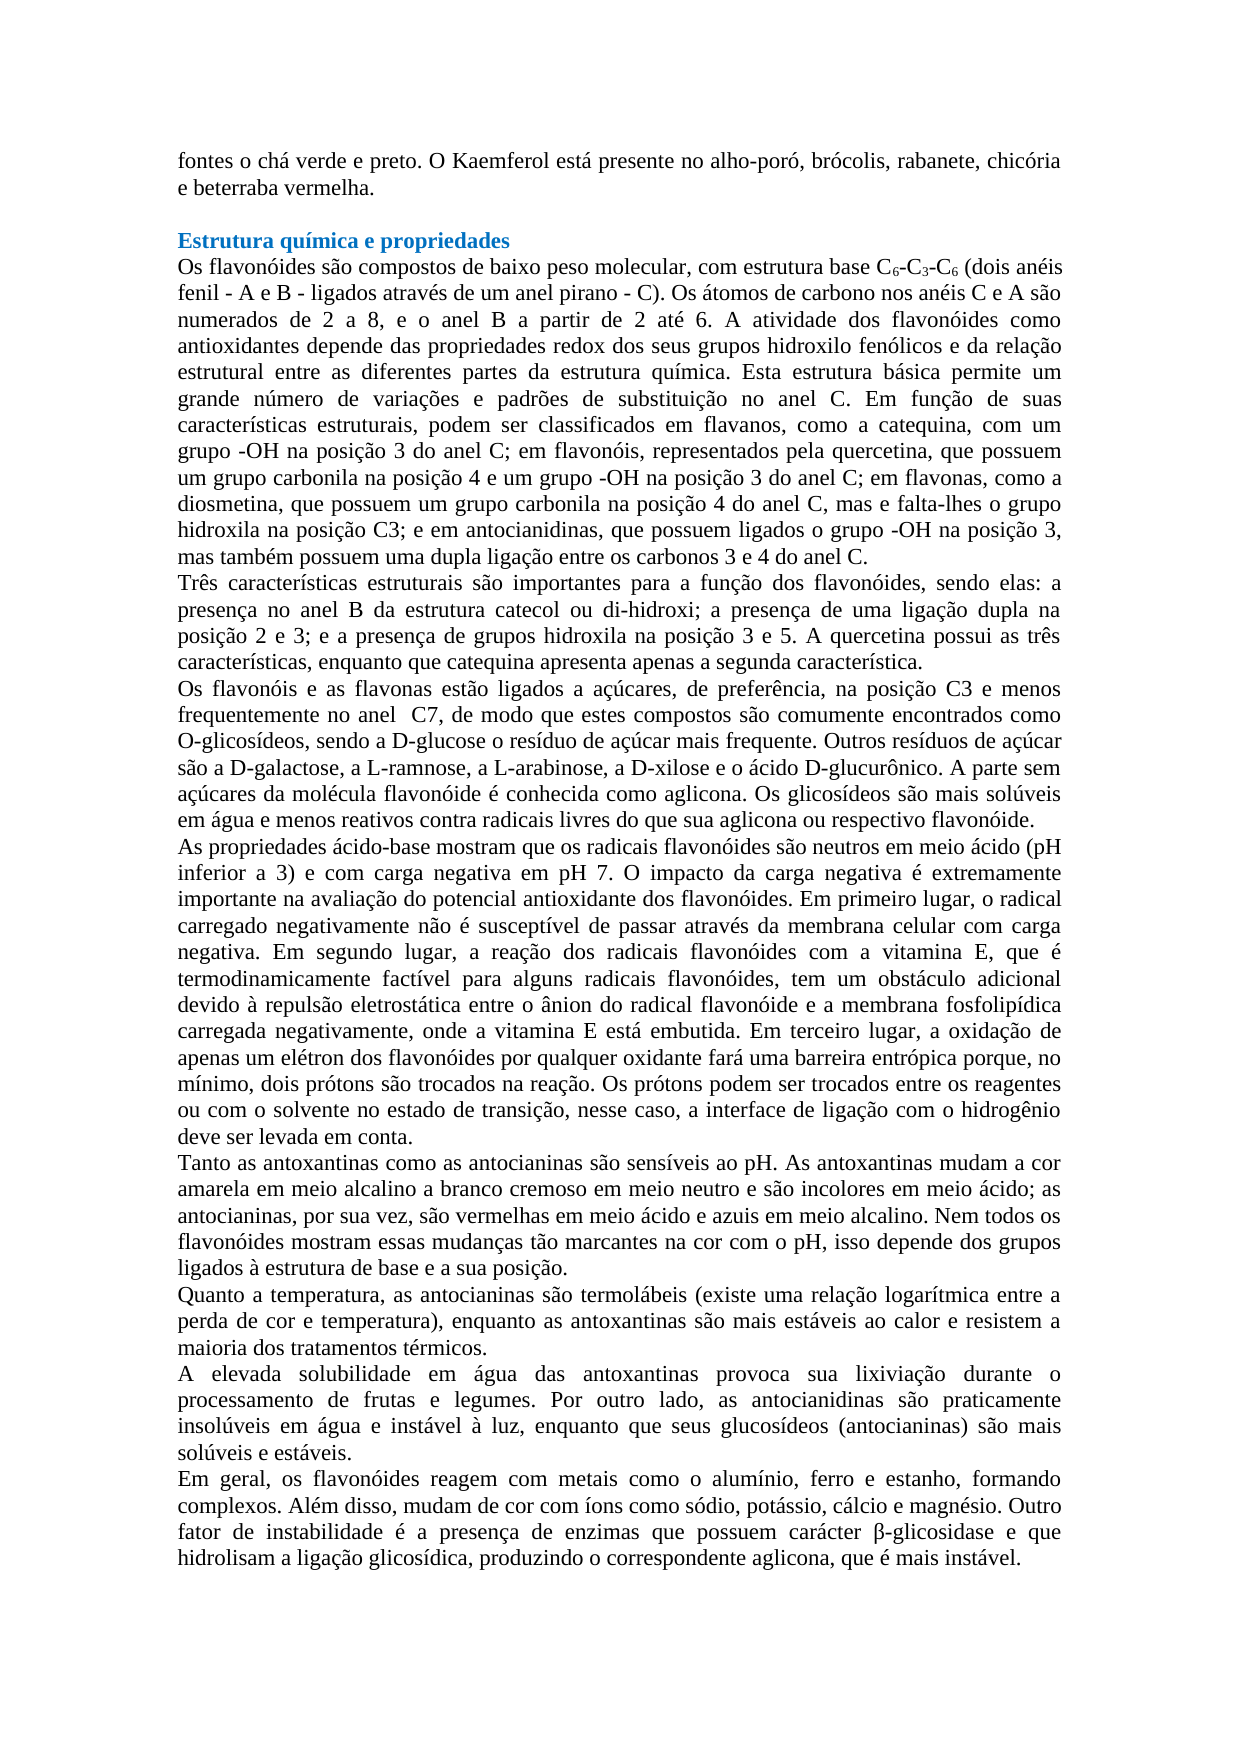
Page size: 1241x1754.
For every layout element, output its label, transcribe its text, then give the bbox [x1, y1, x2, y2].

text Em geral, os flavonóides reagem com metais como o alumínio, ferro e estanho, formando complexos. Além disso, mudam de cor com íons como sódio, potássio, cálcio e magnésio. Outro fator de instabilidade é a presença de enzimas que possuem carácter β-glicosidase e que hidrolisam a ligação glicosídica, produzindo o correspondente aglicona, que é mais instável. [177, 1465, 1063, 1571]
text Quanto a temperatura, as antocianinas são termolábeis (existe uma relação logarítmica entre a perda de cor e temperatura), enquanto as antoxantinas são mais estáveis ao calor e resistem a maioria dos tratamentos térmicos. [177, 1281, 1063, 1360]
text Os flavonóis e as flavonas estão ligados a açúcares, de preferência, na posição C3 e menos frequentemente no anel C7, de modo que estes compostos são comumente encontrados como O-glicosídeos, sendo a D-glucose o resíduo de açúcar mais frequente. Outros resíduos de açúcar são a D-galactose, a L-ramnose, a L-arabinose, a D-xilose e o ácido D-glucurônico. A parte sem açúcares da molécula flavonóide é conhecida como aglicona. Os glicosídeos são mais solúveis em água e menos reativos contra radicais livres do que sua aglicona ou respectivo flavonóide. [177, 675, 1063, 833]
text As propriedades ácido-base mostram que os radicais flavonóides são neutros em meio ácido (pH inferior a 3) e com carga negativa em pH 7. O impacto da carga negativa é extremamente importante na avaliação do potencial antioxidante dos flavonóides. Em primeiro lugar, o radical carregado negativamente não é susceptível de passar através da membrana celular com carga negativa. Em segundo lugar, a reação dos radicais flavonóides com a vitamina E, que é termodinamicamente factível para alguns radicais flavonóides, tem um obstáculo adicional devido à repulsão eletrostática entre o ânion do radical flavonóide e a membrana fosfolipídica carregada negativamente, onde a vitamina E está embutida. Em terceiro lugar, a oxidação de apenas um elétron dos flavonóides por qualquer oxidante fará uma barreira entrópica porque, no mínimo, dois prótons são trocados na reação. Os prótons podem ser trocados entre os reagentes ou com o solvente no estado de transição, nesse caso, a interface de ligação com o hidrogênio deve ser levada em conta. [177, 833, 1063, 1149]
text Estrutura química e propriedades [177, 227, 1063, 253]
text Tanto as antoxantinas como as antocianinas são sensíveis ao pH. As antoxantinas mudam a cor amarela em meio alcalino a branco cremoso em meio neutro e são incolores em meio ácido; as antocianinas, por sua vez, são vermelhas em meio ácido e azuis em meio alcalino. Nem todos os flavonóides mostram essas mudanças tão marcantes na cor com o pH, isso depende dos grupos ligados à estrutura de base e a sua posição. [177, 1149, 1063, 1281]
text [177, 148, 1063, 200]
text Os flavonóides são compostos de baixo peso molecular, com estrutura base C6-C3-C6 (dois anéis fenil - A e B - ligados através de um anel pirano - C). Os átomos de carbono nos anéis C e A são numerados de 2 a 8, e o anel B a partir de 2 até 6. A atividade dos flavonóides como antioxidantes depende das propriedades redox dos seus grupos hidroxilo fenólicos e da relação estrutural entre as diferentes partes da estrutura química. Esta estrutura básica permite um grande número de variações e padrões de substituição no anel C. Em função de suas características estruturais, podem ser classificados em flavanos, como a catequina, com um grupo -OH na posição 3 do anel C; em flavonóis, representados pela quercetina, que possuem um grupo carbonila na posição 4 e um grupo -OH na posição 3 do anel C; em flavonas, como a diosmetina, que possuem um grupo carbonila na posição 4 do anel C, mas e falta-lhes o grupo hidroxila na posição C3; e em antocianidinas, que possuem ligados o grupo -OH na posição 3, mas também possuem uma dupla ligação entre os carbonos 3 e 4 do anel C. [177, 253, 1063, 569]
text Três características estruturais são importantes para a função dos flavonóides, sendo elas: a presença no anel B da estrutura catecol ou di-hidroxi; a presença de uma ligação dupla na posição 2 e 3; e a presença de grupos hidroxila na posição 3 e 5. A quercetina possui as três características, enquanto que catequina apresenta apenas a segunda característica. [177, 569, 1063, 675]
text A elevada solubilidade em água das antoxantinas provoca sua lixiviação durante o processamento de frutas e legumes. Por outro lado, as antocianidinas são praticamente insolúveis em água e instável à luz, enquanto que seus glucosídeos (antocianinas) são mais solúveis e estáveis. [177, 1360, 1063, 1465]
